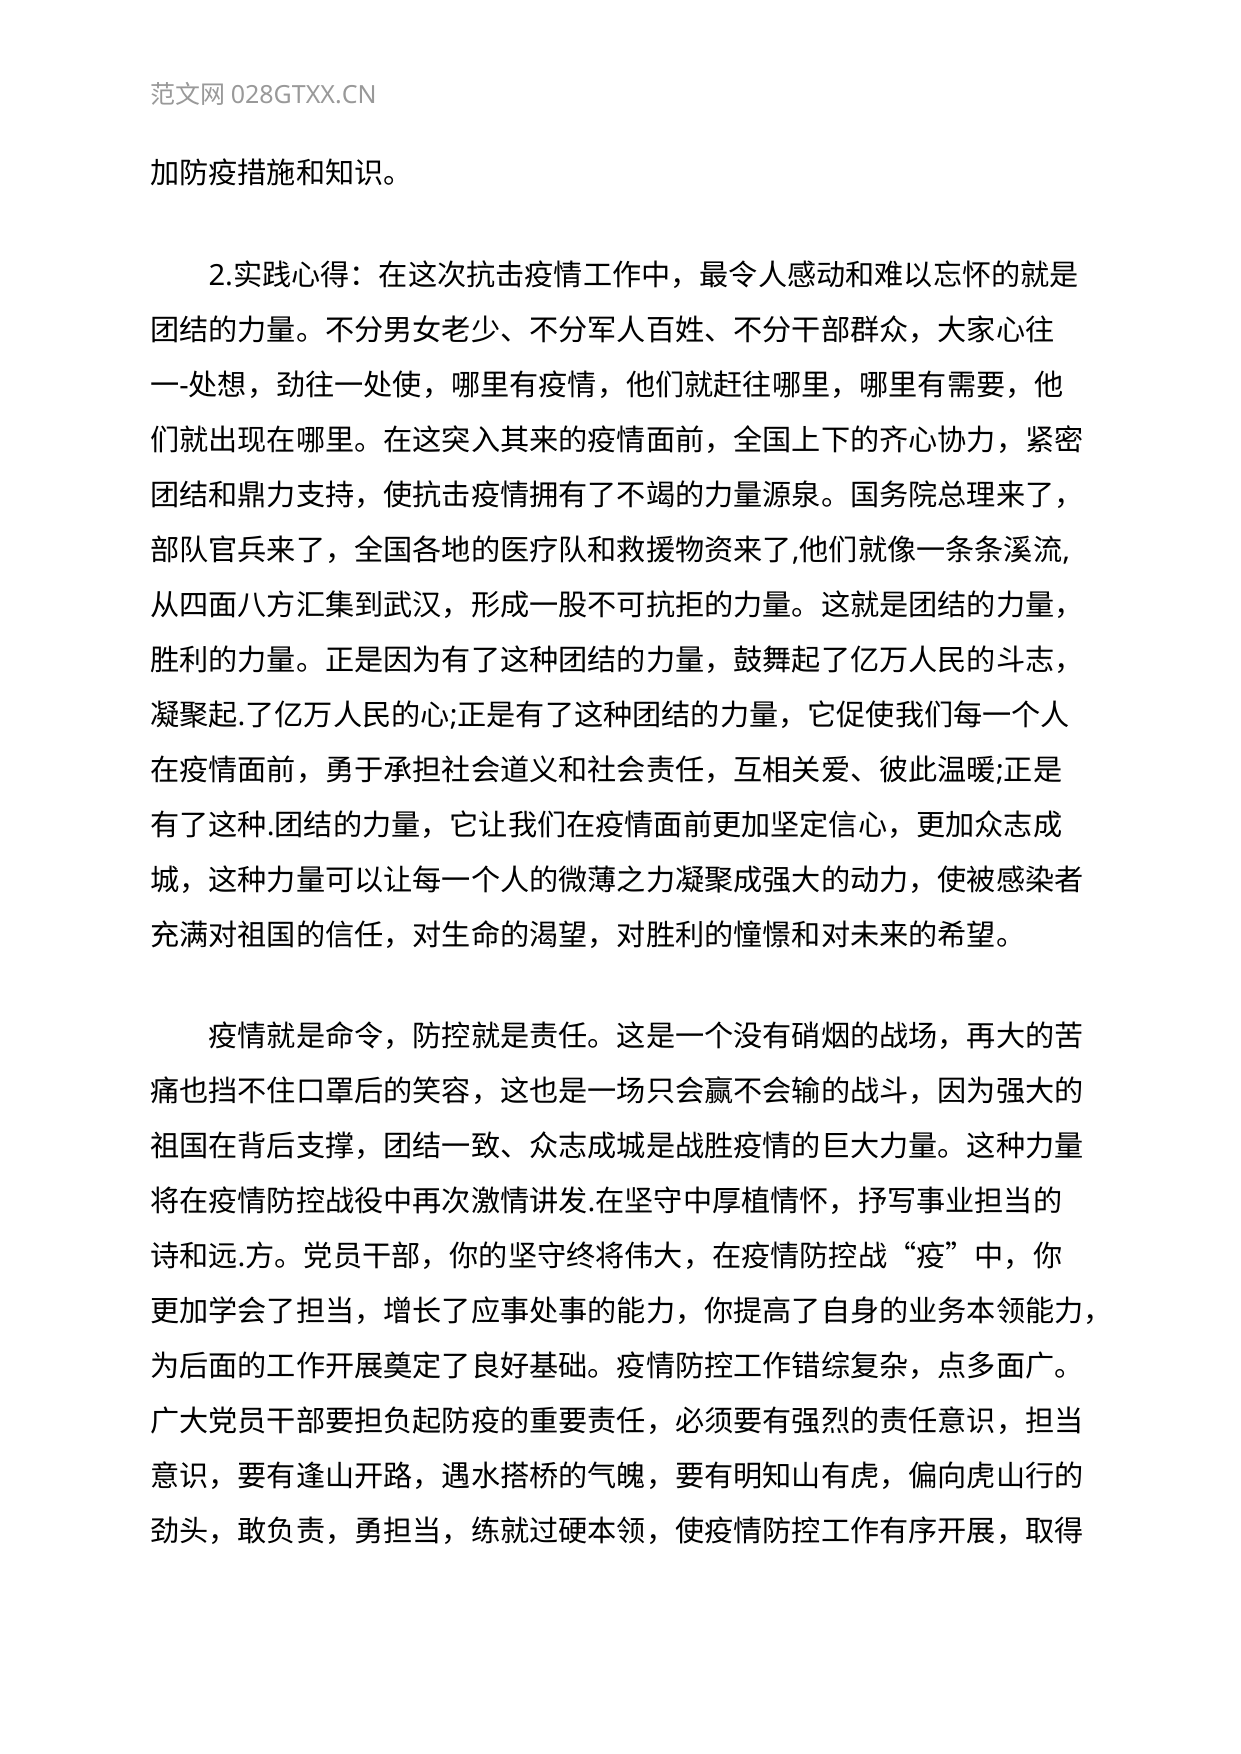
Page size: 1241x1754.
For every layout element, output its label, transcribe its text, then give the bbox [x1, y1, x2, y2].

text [150, 150, 1090, 192]
text 2.实践心得：在这次抗击疫情工作中，最令人感动和难以忘怀的就是团结的力量。不分男女老少、不分军人百姓、不分干部群众，大家心往一-处想，劲往一处使，哪里有疫情，他们就赶往哪里，哪里有需要，他们就出现在哪里。在这突入其来的疫情面前，全国上下的齐心协力，紧密团结和鼎力支持，使抗击疫情拥有了不竭的力量源泉。国务院总理来了，部队官兵来了，全国各地的医疗队和救援物资来了,他们就像一条条溪流,从四面八方汇集到武汉，形成一股不可抗拒的力量。这就是团结的力量，胜利的力量。正是因为有了这种团结的力量，鼓舞起了亿万人民的斗志，凝聚起.了亿万人民的心;正是有了这种团结的力量，它促使我们每一个人在疫情面前，勇于承担社会道义和社会责任，互相关爱、彼此温暖;正是有了这种.团结的力量，它让我们在疫情面前更加坚定信心，更加众志成城，这种力量可以让每一个人的微薄之力凝聚成强大的动力，使被感染者充满对祖国的信任，对生命的渴望，对胜利的憧憬和对未来的希望。 [150, 252, 1090, 953]
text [150, 1013, 1090, 1549]
